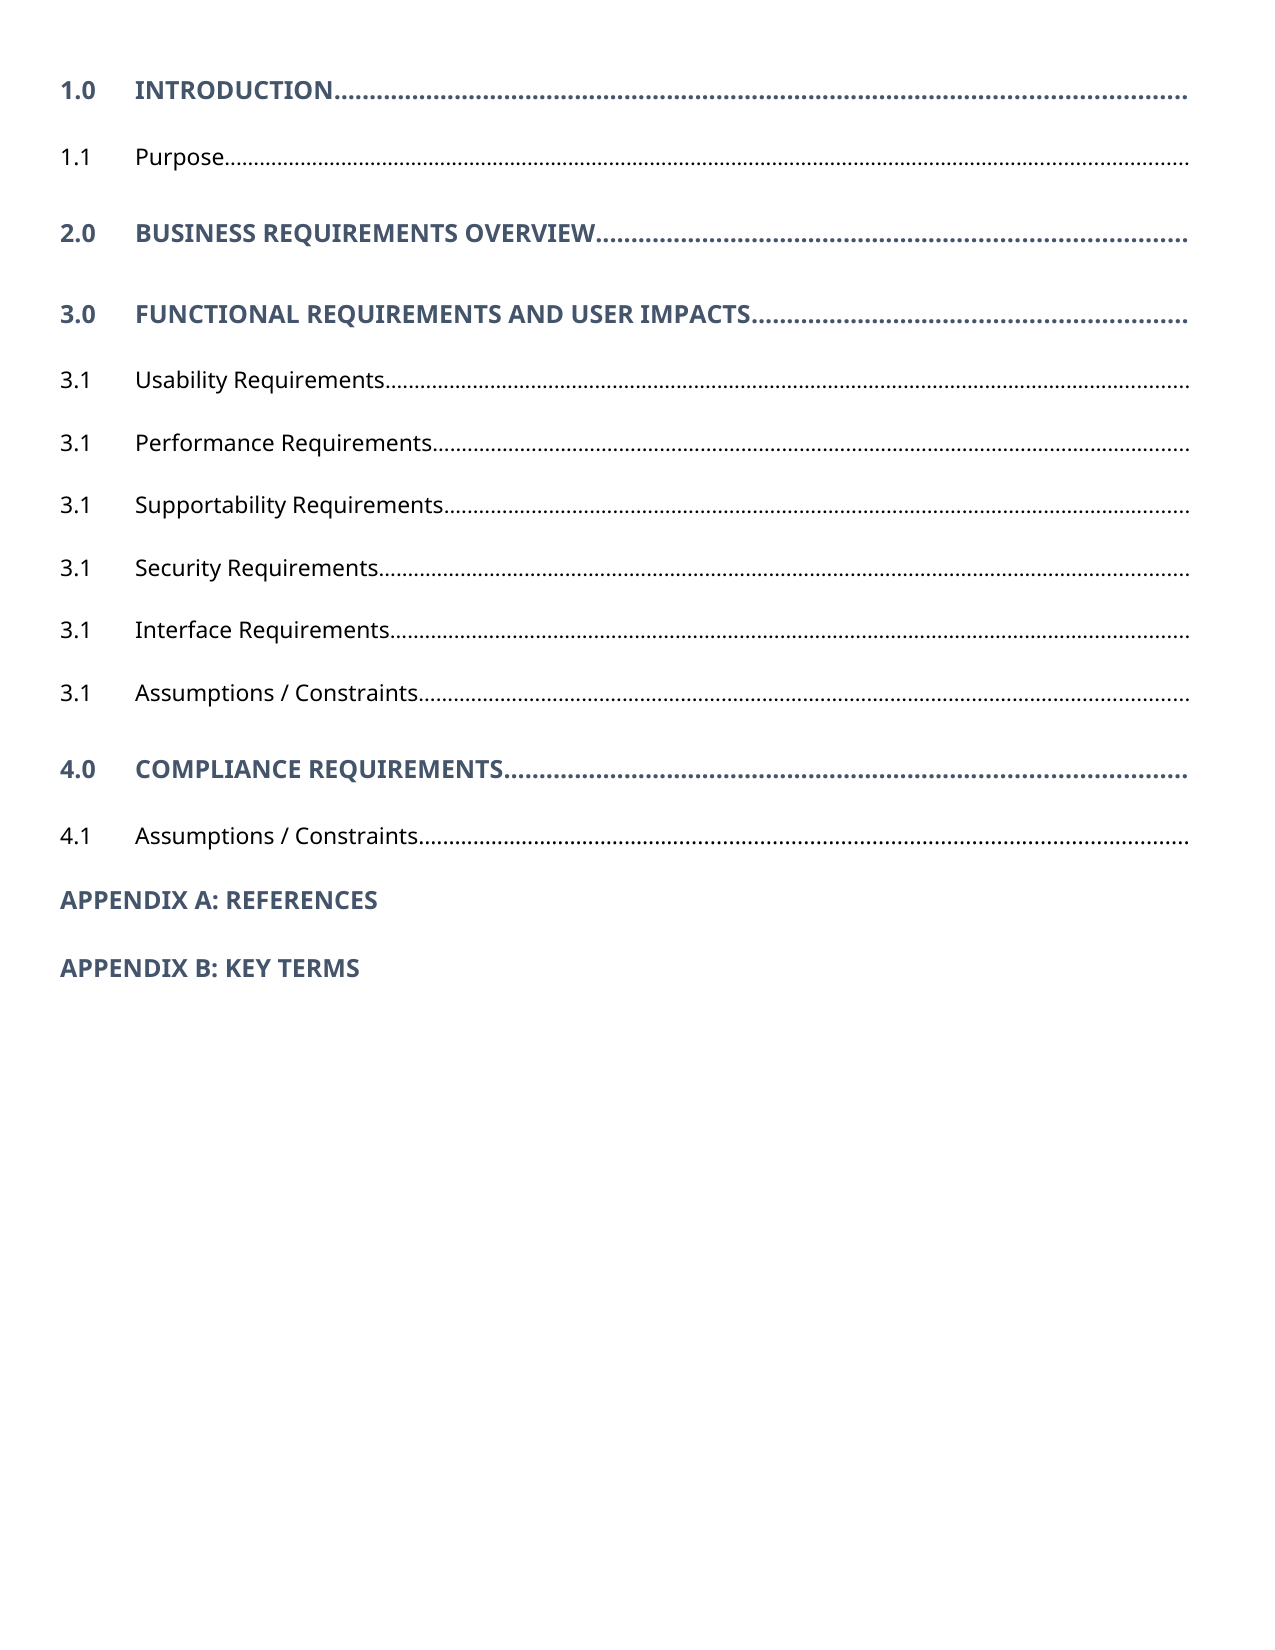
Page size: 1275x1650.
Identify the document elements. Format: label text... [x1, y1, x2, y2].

text 3.1 Assumptions / Constraints 4 [60, 677, 1147, 708]
text 2.0 BUSINESS REQUIREMENTS OVERVIEW 4 [60, 216, 1147, 250]
text 1.1 Purpose 4 [60, 141, 1147, 172]
text APPENDIX B: KEY TERMS [60, 951, 1215, 985]
text 3.1 Performance Requirements 4 [60, 427, 1147, 458]
text 4.0 COMPLIANCE REQUIREMENTS 5 [60, 752, 1147, 786]
text 3.1 Interface Requirements 4 [60, 614, 1147, 646]
text 3.1 Usability Requirements 4 [60, 364, 1147, 396]
text 1.0 INTRODUCTION 4 [60, 72, 1147, 107]
text 4.1 Assumptions / Constraints 5 [60, 820, 1147, 851]
text 3.0 FUNCTIONAL REQUIREMENTS AND USER IMPACTS 4 [60, 296, 1147, 330]
text APPENDIX A: REFERENCES [60, 882, 1215, 917]
text 3.1 Supportability Requirements 4 [60, 489, 1147, 521]
text 3.1 Security Requirements 4 [60, 552, 1147, 583]
